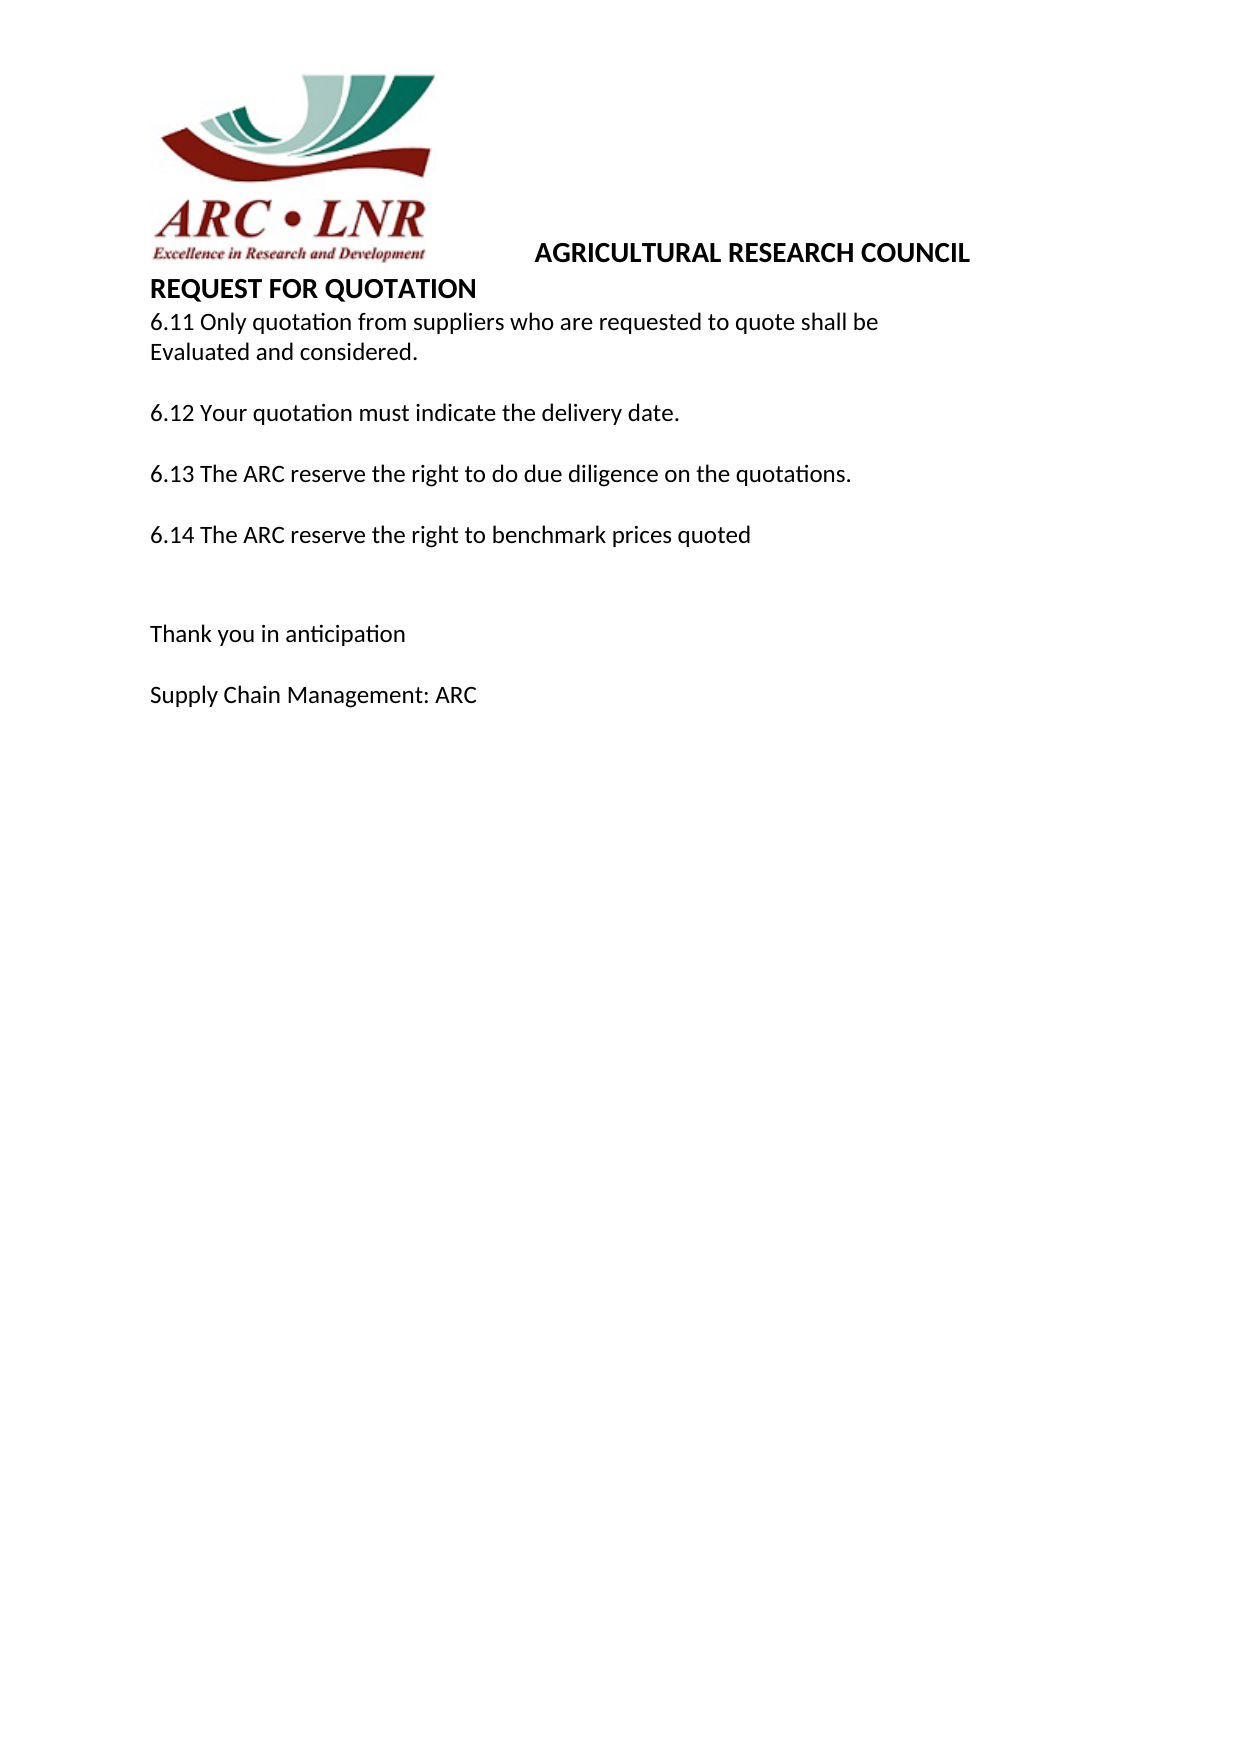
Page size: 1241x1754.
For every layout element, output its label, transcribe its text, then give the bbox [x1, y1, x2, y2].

text 6.14 The ARC reserve the right to benchmark prices quoted [150, 519, 1090, 550]
text 6.12 Your quotation must indicate the delivery date. [150, 397, 1090, 428]
text Thank you in anticipation [150, 619, 1090, 649]
text Evaluated and considered. [150, 336, 1090, 367]
text Supply Chain Management: ARC [150, 680, 1090, 710]
text 6.11 Only quotation from suppliers who are requested to quote shall be [150, 306, 1090, 336]
text 6.13 The ARC reserve the right to do due diligence on the quotations. [150, 458, 1090, 489]
